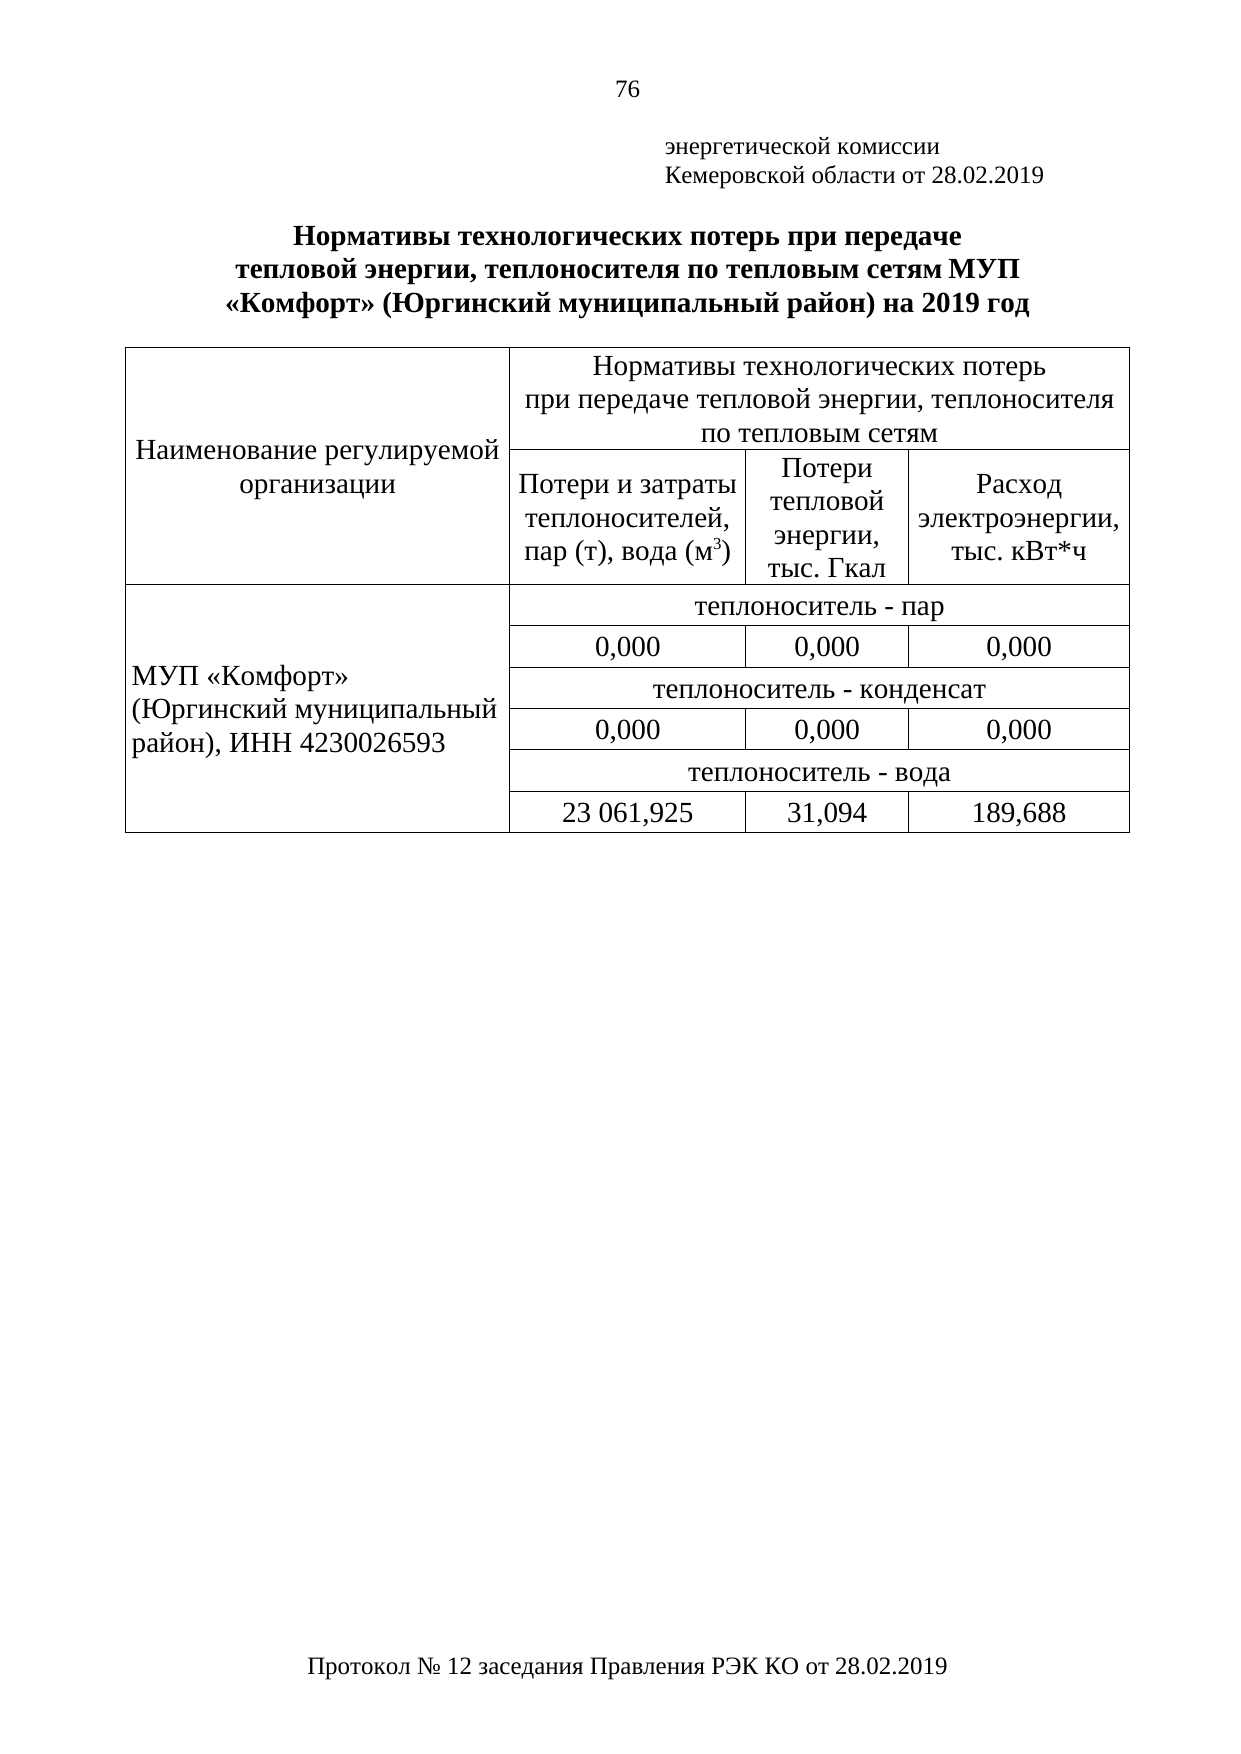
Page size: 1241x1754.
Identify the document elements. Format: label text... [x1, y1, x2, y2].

text Нормативы технологических потерь при передаче [162, 218, 1092, 251]
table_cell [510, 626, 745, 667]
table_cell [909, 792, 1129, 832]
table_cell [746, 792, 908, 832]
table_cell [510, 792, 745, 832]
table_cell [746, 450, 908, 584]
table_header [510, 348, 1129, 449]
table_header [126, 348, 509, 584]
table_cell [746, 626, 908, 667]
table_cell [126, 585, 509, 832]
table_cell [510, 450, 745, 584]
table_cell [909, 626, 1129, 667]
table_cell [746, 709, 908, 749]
text Кемеровской области от 28.02.2019 [0, 160, 1063, 189]
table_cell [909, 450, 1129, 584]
text тепловой энергии, теплоносителя по тепловым сетям МУП «Комфорт» (Юргинский муниципальный район) на 2019 год [162, 251, 1092, 318]
text энергетической комиссии [0, 131, 1063, 160]
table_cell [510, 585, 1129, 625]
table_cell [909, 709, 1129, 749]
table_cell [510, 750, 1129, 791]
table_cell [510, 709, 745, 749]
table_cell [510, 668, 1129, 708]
